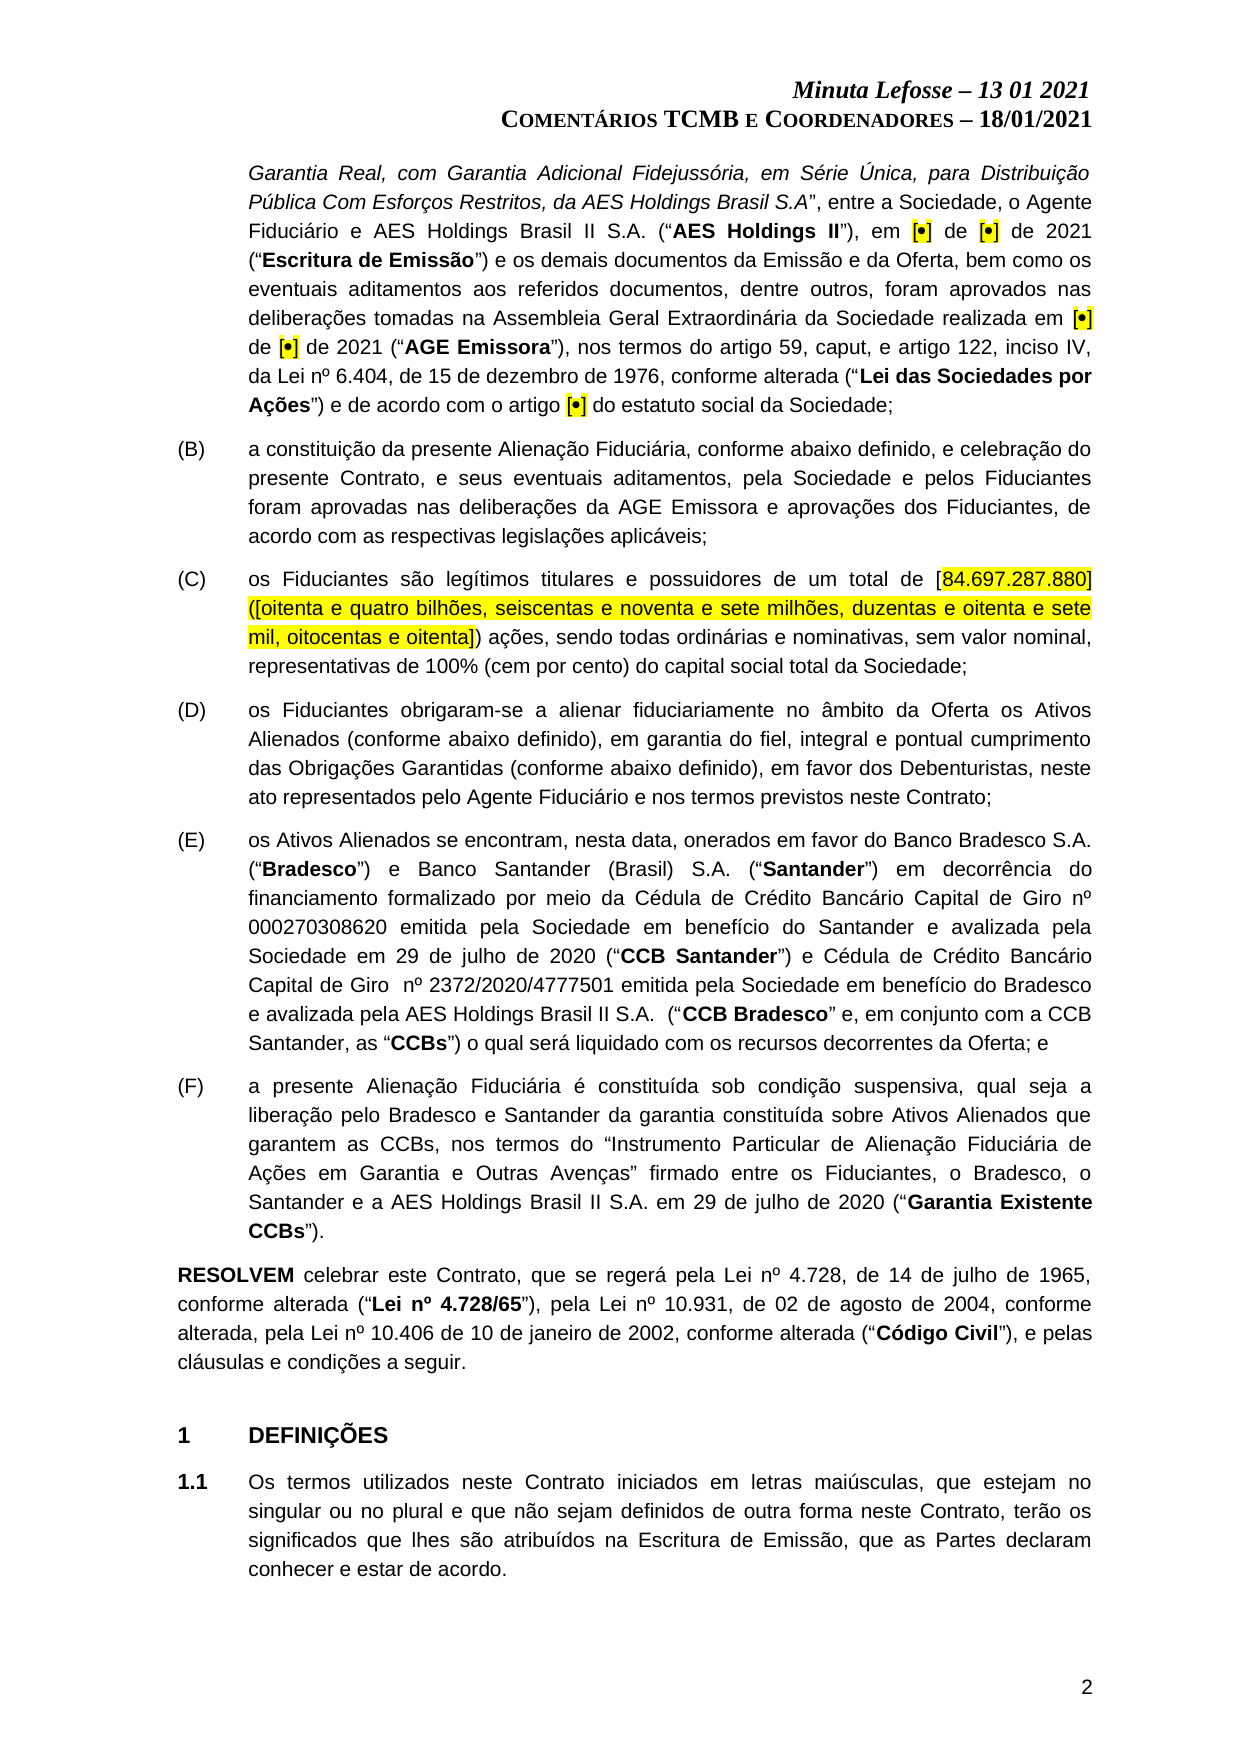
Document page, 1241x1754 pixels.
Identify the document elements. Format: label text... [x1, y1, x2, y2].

text os Ativos Alienados se encontram, nesta data, onerados em favor do Banco Bradesco S.A. (“Bradesco”) e Banco Santander (Brasil) S.A. (“Santander”) em decorrência do financiamento formalizado por meio da Cédula de Crédito Bancário Capital de Giro nº 000270308620 emitida pela Sociedade em benefício do Santander e avalizada pela Sociedade em 29 de julho de 2020 (“CCB Santander”) e Cédula de Crédito Bancário Capital de Giro nº 2372/2020/4777501 emitida pela Sociedade em benefício do Bradesco e avalizada pela AES Holdings Brasil II S.A. (“CCB Bradesco” e, em conjunto com a CCB Santander, as “CCBs”) o qual será liquidado com os recursos decorrentes da Oferta; e [177, 828, 1092, 1055]
text DEFINIÇÕES [177, 1422, 1092, 1449]
text a presente Alienação Fiduciária é constituída sob condição suspensiva, qual seja a liberação pelo Bradesco e Santander da garantia constituída sobre Ativos Alienados que garantem as CCBs, nos termos do “Instrumento Particular de Alienação Fiduciária de Ações em Garantia e Outras Avenças” firmado entre os Fiduciantes, o Bradesco, o Santander e a AES Holdings Brasil II S.A. em 29 de julho de 2020 (“Garantia Existente CCBs”). [177, 1074, 1092, 1243]
text a constituição da presente Alienação Fiduciária, conforme abaixo definido, e celebração do presente Contrato, e seus eventuais aditamentos, pela Sociedade e pelos Fiduciantes foram aprovadas nas deliberações da AGE Emissora e aprovações dos Fiduciantes, de acordo com as respectivas legislações aplicáveis; [177, 437, 1092, 548]
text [177, 161, 1092, 417]
text os Fiduciantes obrigaram-se a alienar fiduciariamente no âmbito da Oferta os Ativos Alienados (conforme abaixo definido), em garantia do fiel, integral e pontual cumprimento das Obrigações Garantidas (conforme abaixo definido), em favor dos Debenturistas, neste ato representados pelo Agente Fiduciário e nos termos previstos neste Contrato; [177, 698, 1092, 808]
text Os termos utilizados neste Contrato iniciados em letras maiúsculas, que estejam no singular ou no plural e que não sejam definidos de outra forma neste Contrato, terão os significados que lhes são atribuídos na Escritura de Emissão, que as Partes declaram conhecer e estar de acordo. [177, 1469, 1092, 1581]
text os Fiduciantes são legítimos titulares e possuidores de um total de [84.697.287.880] ([oitenta e quatro bilhões, seiscentas e noventa e sete milhões, duzentas e oitenta e sete mil, oitocentas e oitenta]) ações, sendo todas ordinárias e nominativas, sem valor nominal, representativas de 100% (cem por cento) do capital social total da Sociedade; [177, 567, 1092, 678]
text RESOLVEM celebrar este Contrato, que se regerá pela Lei nº 4.728, de 14 de julho de 1965, conforme alterada (“Lei nº 4.728/65”), pela Lei nº 10.931, de 02 de agosto de 2004, conforme alterada, pela Lei nº 10.406 de 10 de janeiro de 2002, conforme alterada (“Código Civil”), e pelas cláusulas e condições a seguir. [177, 1263, 1092, 1373]
